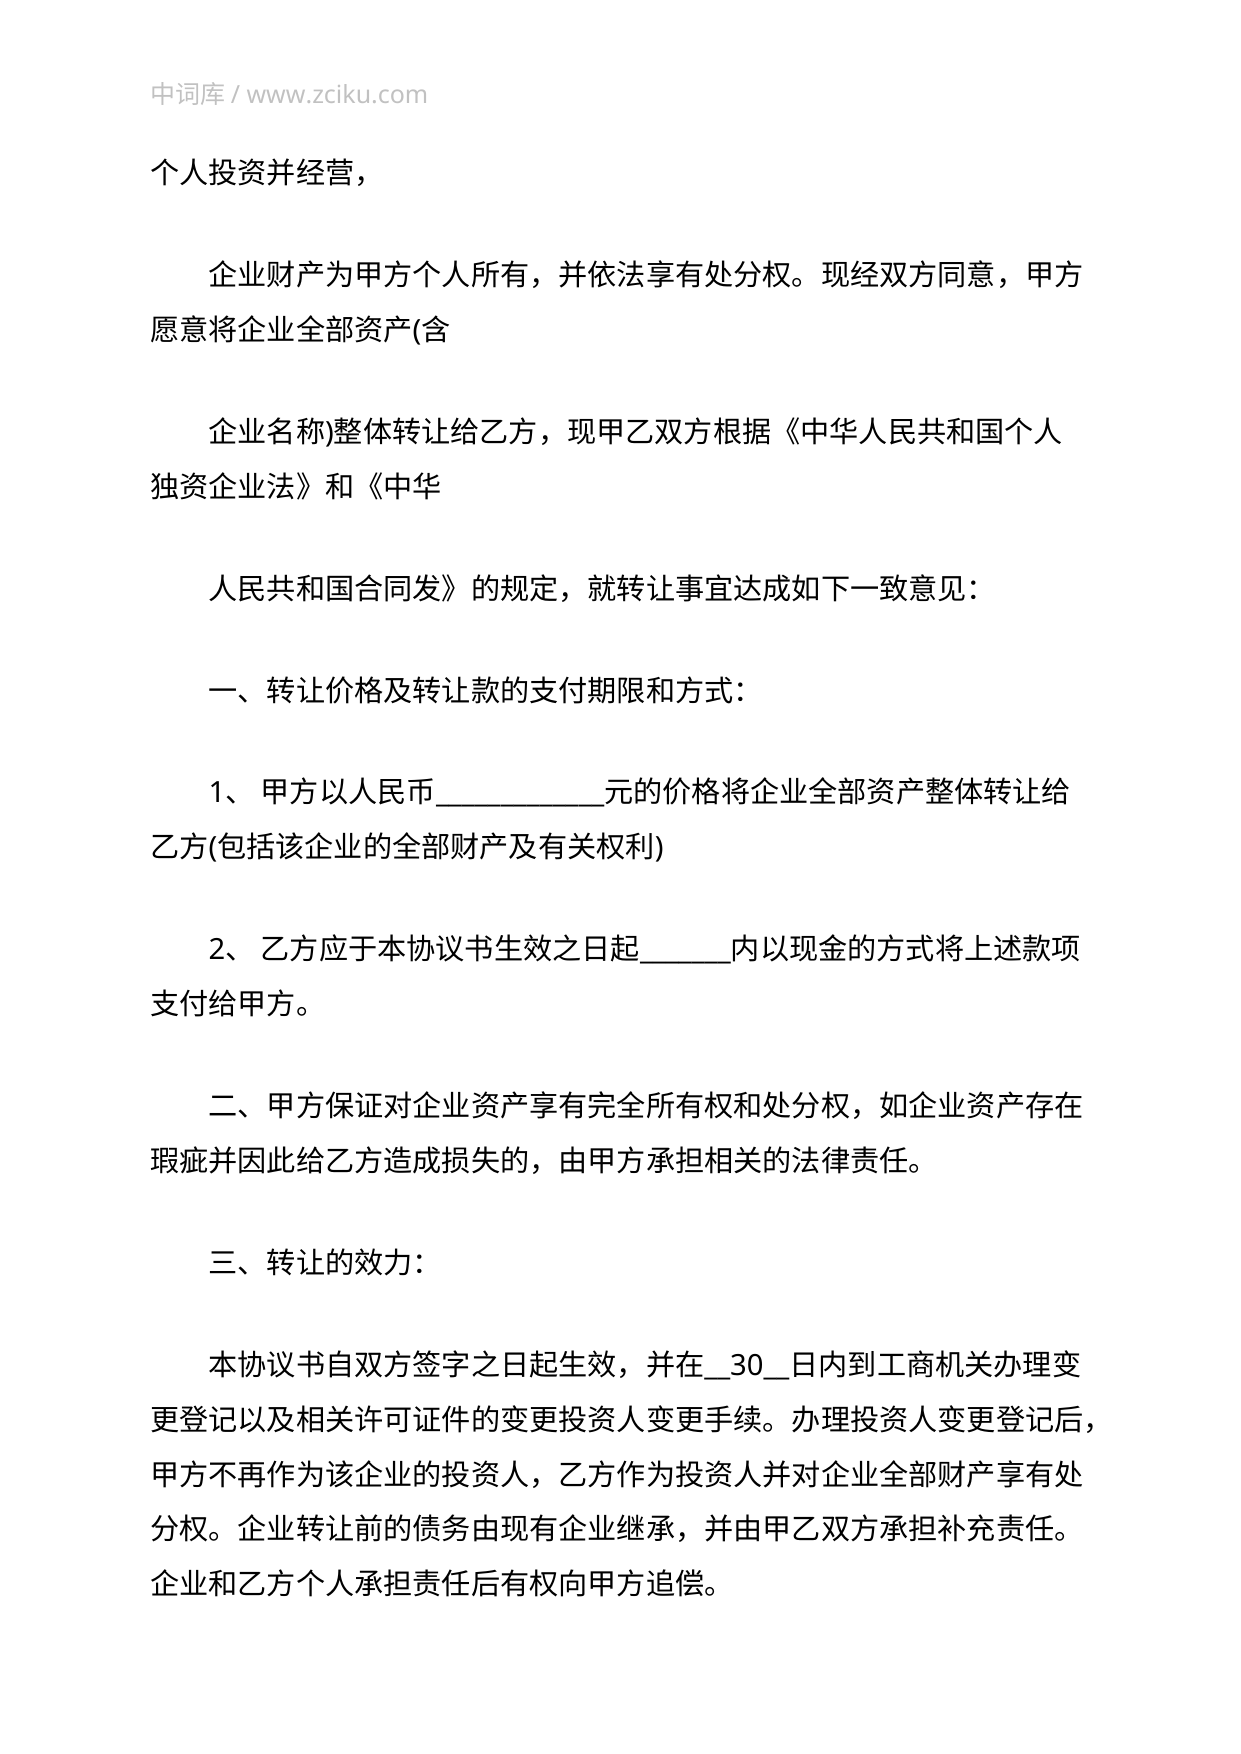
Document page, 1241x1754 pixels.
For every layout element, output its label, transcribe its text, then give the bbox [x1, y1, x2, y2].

text 企业名称)整体转让给乙方，现甲乙双方根据《中华人民共和国个人独资企业法》和《中华 [150, 409, 1090, 506]
text 人民共和国合同发》的规定，就转让事宜达成如下一致意见： [150, 565, 1090, 608]
text 三、转让的效力： [150, 1239, 1090, 1282]
text 一、转让价格及转让款的支付期限和方式： [150, 667, 1090, 709]
text 二、甲方保证对企业资产享有完全所有权和处分权，如企业资产存在瑕疵并因此给乙方造成损失的，由甲方承担相关的法律责任。 [150, 1083, 1090, 1180]
text 2、 乙方应于本协议书生效之日起_______内以现金的方式将上述款项支付给甲方。 [150, 926, 1090, 1023]
text 企业财产为甲方个人所有，并依法享有处分权。现经双方同意，甲方愿意将企业全部资产(含 [150, 252, 1090, 349]
text 本协议书自双方签字之日起生效，并在__30__日内到工商机关办理变更登记以及相关许可证件的变更投资人变更手续。办理投资人变更登记后，甲方不再作为该企业的投资人，乙方作为投资人并对企业全部财产享有处分权。企业转让前的债务由现有企业继承，并由甲乙双方承担补充责任。企业和乙方个人承担责任后有权向甲方追偿。 [150, 1341, 1090, 1603]
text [150, 150, 1090, 192]
text 1、 甲方以人民币_____________元的价格将企业全部资产整体转让给乙方(包括该企业的全部财产及有关权利) [150, 769, 1090, 866]
